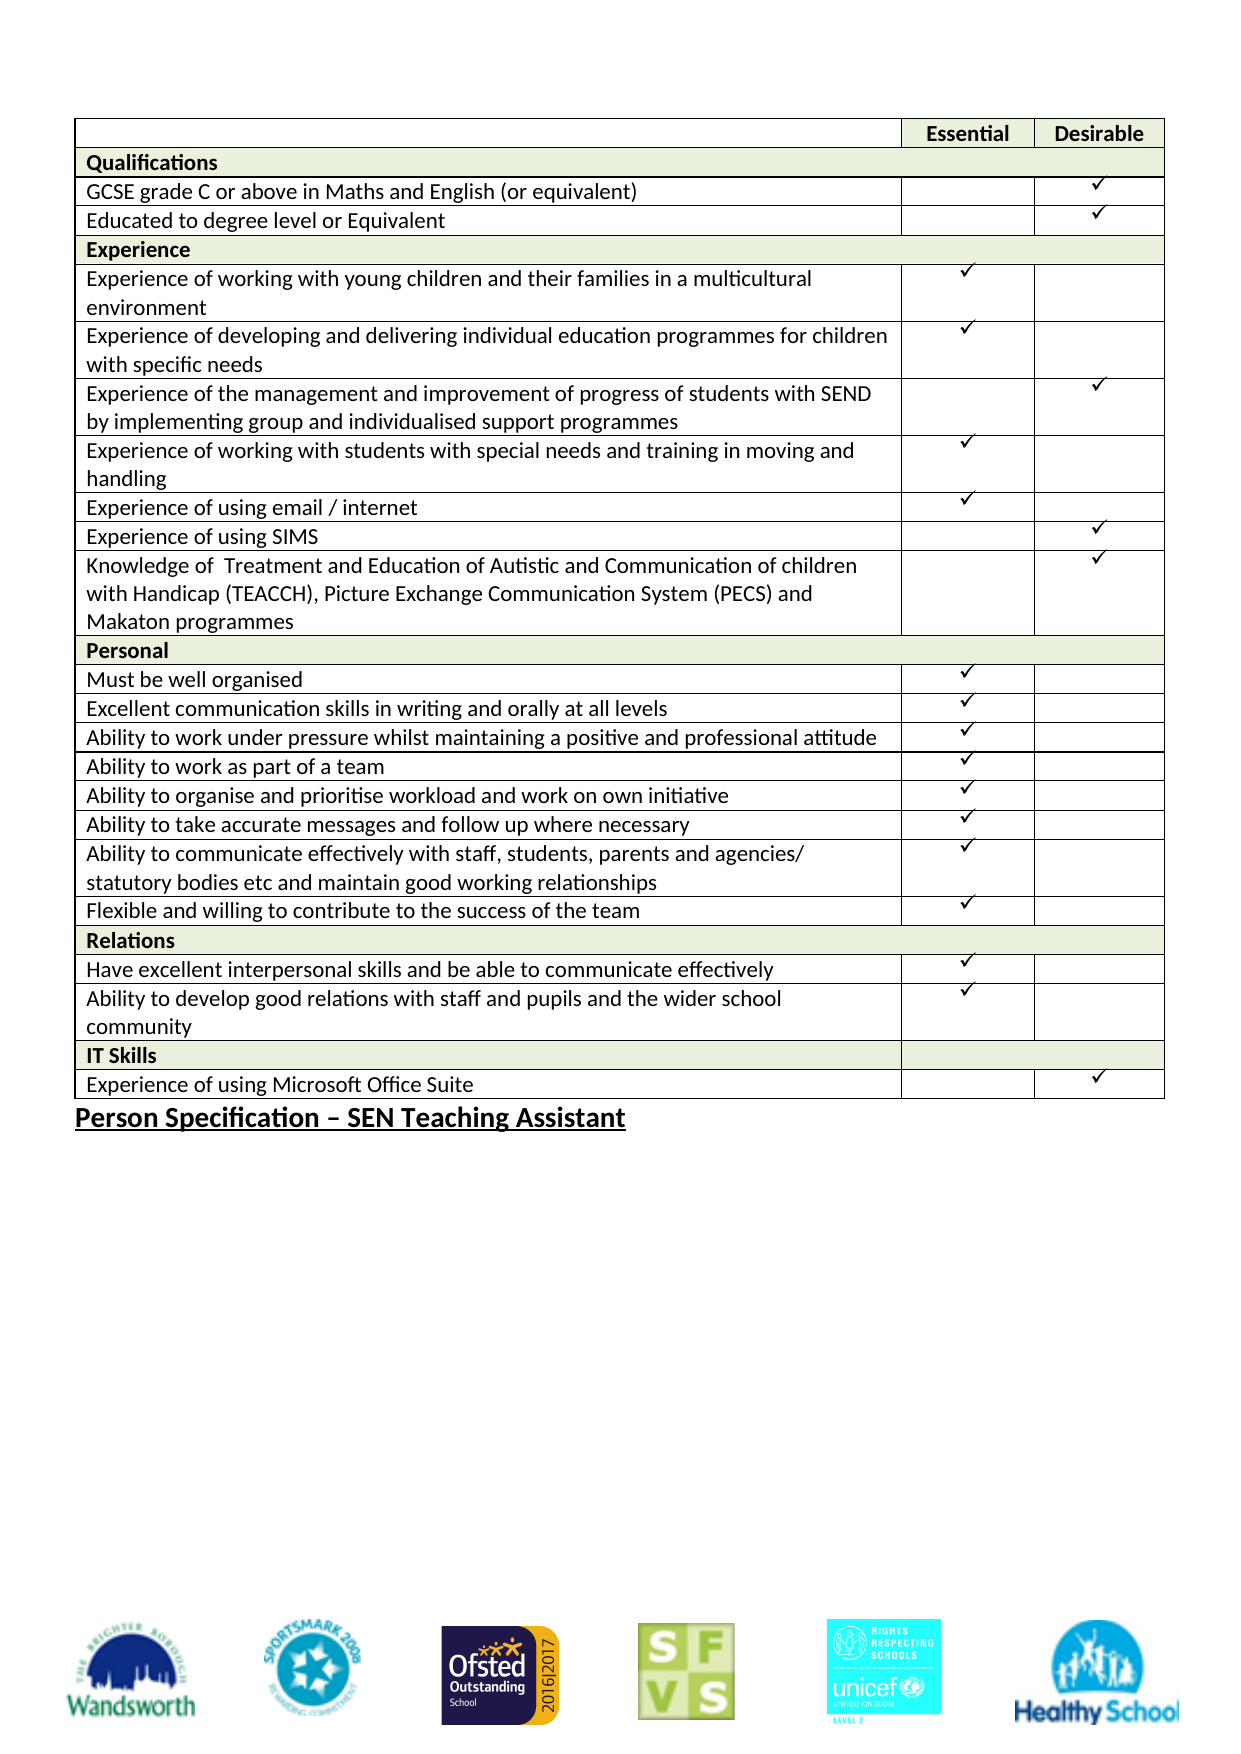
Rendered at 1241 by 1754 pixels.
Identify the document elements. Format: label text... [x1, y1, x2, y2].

table_cell [902, 694, 1034, 722]
table_cell [1035, 436, 1164, 492]
table_cell [902, 379, 1034, 435]
table_cell Have excellent interpersonal skills and be able to communicate effectively [76, 955, 901, 983]
table_cell [1035, 955, 1164, 983]
table_cell Ability to take accurate messages and follow up where necessary [76, 811, 901, 838]
table_cell Educated to degree level or Equivalent [76, 206, 901, 234]
table_cell GCSE grade C or above in Maths and English (or equivalent) [76, 178, 901, 205]
table_cell Experience of developing and delivering individual education programmes for children with specific needs [76, 322, 901, 378]
table_cell [902, 551, 1034, 635]
table_header [76, 119, 901, 147]
table_cell Experience of the management and improvement of progress of students with SEND by implementing group and individualised support programmes [76, 379, 901, 435]
table_cell [1035, 665, 1164, 693]
table_cell Relations [76, 926, 1164, 954]
table_cell [1035, 522, 1164, 550]
table_cell [1035, 840, 1164, 896]
table_cell [1035, 753, 1164, 780]
table_cell Flexible and willing to contribute to the success of the team [76, 897, 901, 925]
table_header Essential [902, 119, 1034, 147]
table_cell [1035, 493, 1164, 521]
table_cell Must be well organised [76, 665, 901, 693]
table_cell [1035, 551, 1164, 635]
table_cell Experience of using email / internet [76, 493, 901, 521]
table_cell Excellent communication skills in writing and orally at all levels [76, 694, 901, 722]
table_cell Ability to develop good relations with staff and pupils and the wider school community [76, 984, 901, 1040]
table_cell [1035, 897, 1164, 925]
table_cell [1035, 694, 1164, 722]
table_cell Ability to work as part of a team [76, 753, 901, 780]
table_cell [1035, 984, 1164, 1040]
table_cell Qualifications [76, 148, 1164, 176]
picture [441, 1626, 559, 1725]
table_cell [902, 1041, 1164, 1069]
picture [826, 1619, 941, 1725]
table_cell [902, 781, 1034, 809]
table_cell [1035, 322, 1164, 378]
table_cell [1035, 723, 1164, 751]
table_cell Ability to work under pressure whilst maintaining a positive and professional attitude [76, 723, 901, 751]
table_cell [902, 178, 1034, 205]
table_cell Experience [76, 236, 1164, 263]
table_cell [902, 753, 1034, 780]
table_cell [902, 1070, 1034, 1098]
table_cell [902, 493, 1034, 521]
table_cell [1035, 379, 1164, 435]
table_cell Experience of using SIMS [76, 522, 901, 550]
table_cell [902, 665, 1034, 693]
table_cell [1035, 206, 1164, 234]
table_cell Knowledge of Treatment and Education of Autistic and Communication of children with Handicap (TEACCH), Picture Exchange Communication System (PECS) and Makaton programmes [76, 551, 901, 635]
table_cell IT Skills [76, 1041, 901, 1069]
table_cell [1035, 811, 1164, 838]
table_cell [902, 265, 1034, 321]
table_cell [902, 897, 1034, 925]
table_cell Ability to organise and prioritise workload and work on own initiative [76, 781, 901, 809]
table_cell [902, 955, 1034, 983]
table_header Desirable [1035, 119, 1164, 147]
table_cell [1035, 265, 1164, 321]
table_cell [1035, 781, 1164, 809]
table_cell Experience of working with students with special needs and training in moving and handling [76, 436, 901, 492]
table_cell [902, 984, 1034, 1040]
table_cell [1035, 1070, 1164, 1098]
table_cell [902, 840, 1034, 896]
table_cell Personal [76, 636, 1164, 664]
table_cell Ability to communicate effectively with staff, students, parents and agencies/ statutory bodies etc and maintain good working relationships [76, 840, 901, 896]
table_cell [902, 206, 1034, 234]
table_cell [902, 322, 1034, 378]
table_cell Experience of using Microsoft Office Suite [76, 1070, 901, 1098]
table_cell [902, 436, 1034, 492]
table_cell Experience of working with young children and their families in a multicultural environment [76, 265, 901, 321]
table_cell [1035, 178, 1164, 205]
table_cell [902, 811, 1034, 838]
table_cell [902, 723, 1034, 751]
table_cell [902, 522, 1034, 550]
text Person Specification – SEN Teaching Assistant [75, 1099, 1165, 1135]
